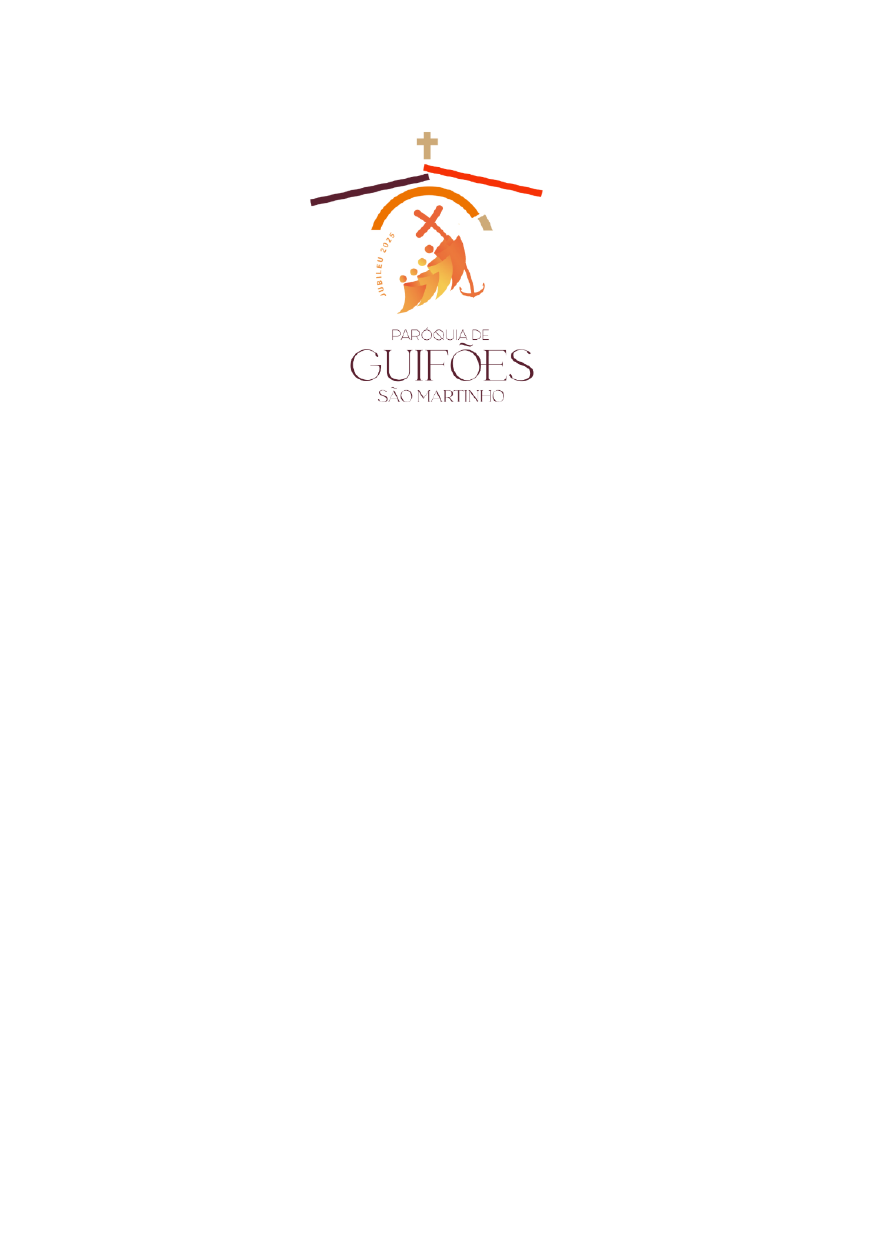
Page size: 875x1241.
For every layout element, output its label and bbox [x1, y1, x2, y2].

picture [208, 75, 666, 458]
